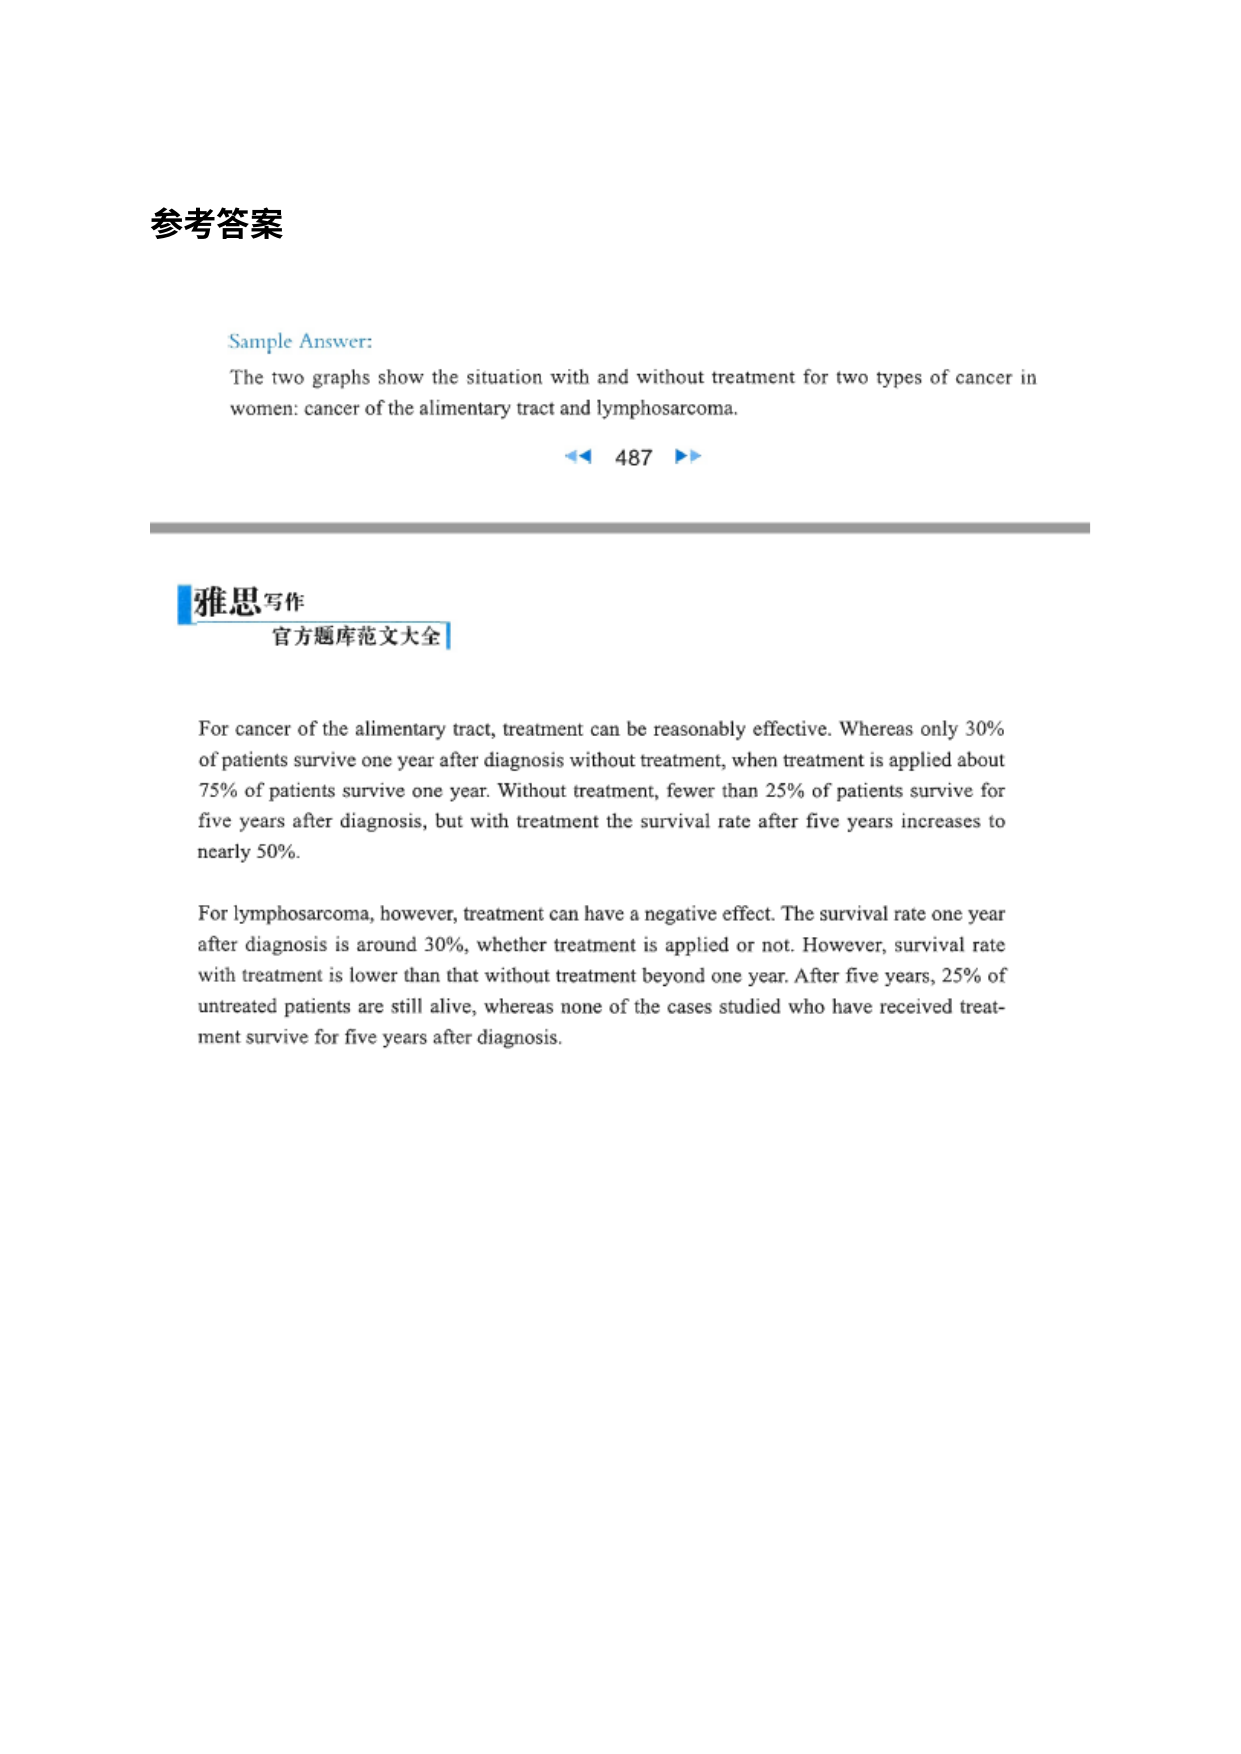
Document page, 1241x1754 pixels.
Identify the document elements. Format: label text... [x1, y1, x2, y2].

picture [150, 316, 1091, 1072]
subtitle 参考答案 [150, 189, 1090, 254]
